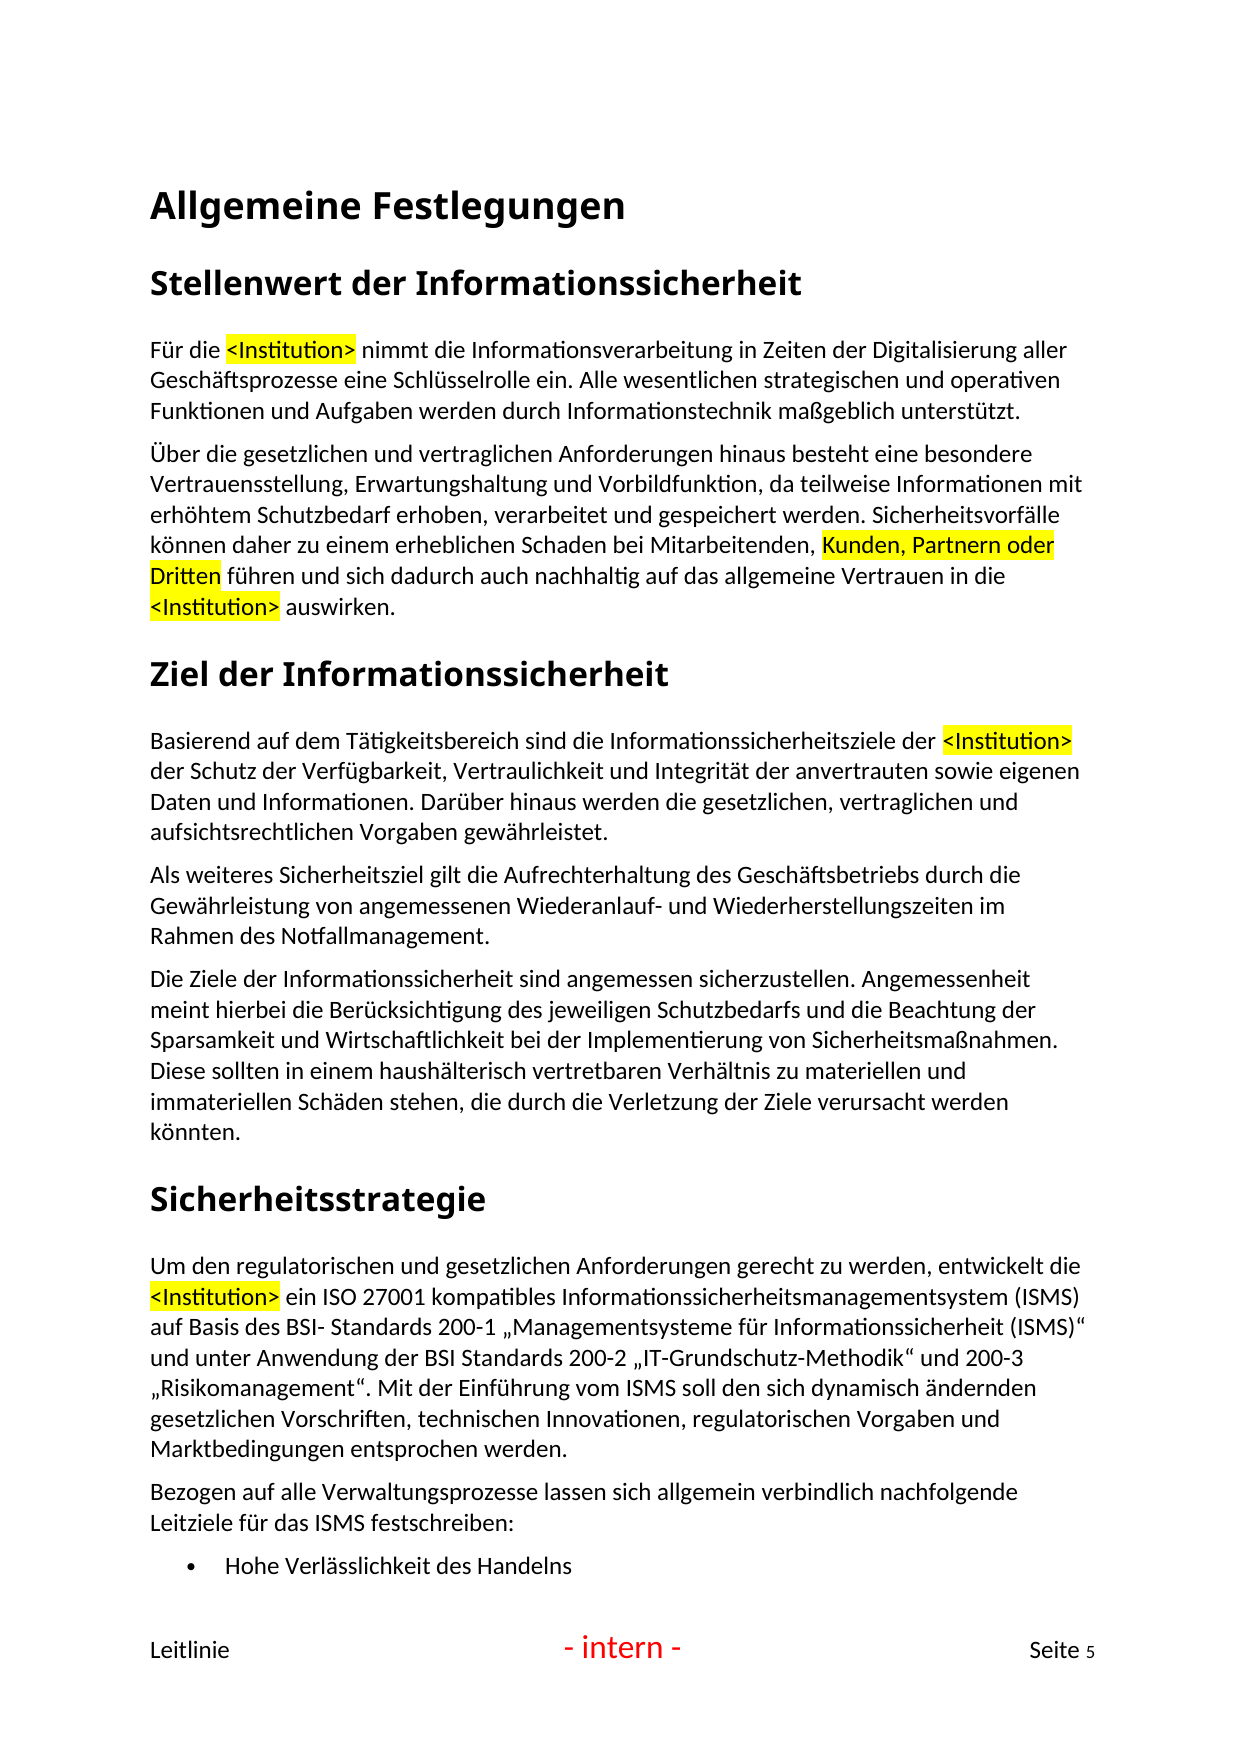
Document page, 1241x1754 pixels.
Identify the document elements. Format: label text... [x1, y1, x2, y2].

subtitle Sicherheitsstrategie [150, 1176, 1090, 1221]
text Basierend auf dem Tätigkeitsbereich sind die Informationssicherheitsziele der <Institution> der Schutz der Verfügbarkeit, Vertraulichkeit und Integrität der anvertrauten sowie eigenen Daten und Informationen. Darüber hinaus werden die gesetzlichen, vertraglichen und aufsichtsrechtlichen Vorgaben gewährleistet. [150, 725, 1090, 847]
text Für die <Institution> nimmt die Informationsverarbeitung in Zeiten der Digitalisierung aller Geschäftsprozesse eine Schlüsselrolle ein. Alle wesentlichen strategischen und operativen Funktionen und Aufgaben werden durch Informationstechnik maßgeblich unterstützt. [150, 334, 1090, 426]
text Die Ziele der Informationssicherheit sind angemessen sicherzustellen. Angemessenheit meint hierbei die Berücksichtigung des jeweiligen Schutzbedarfs und die Beachtung der Sparsamkeit und Wirtschaftlichkeit bei der Implementierung von Sicherheitsmaßnahmen. Diese sollten in einem haushälterisch vertretbaren Verhältnis zu materiellen und immateriellen Schäden stehen, die durch die Verletzung der Ziele verursacht werden könnten. [150, 963, 1090, 1147]
subtitle Stellenwert der Informationssicherheit [150, 259, 1090, 305]
text Um den regulatorischen und gesetzlichen Anforderungen gerecht zu werden, entwickelt die <Institution> ein ISO 27001 kompatibles Informationssicherheitsmanagementsystem (ISMS) auf Basis des BSI- Standards 200-1 „Managementsysteme für Informationssicherheit (ISMS)“ und unter Anwendung der BSI Standards 200-2 „IT-Grundschutz-Methodik“ und 200-3 „Risikomanagement“. Mit der Einführung vom ISMS soll den sich dynamisch ändernden gesetzlichen Vorschriften, technischen Innovationen, regulatorischen Vorgaben und Marktbedingungen entsprochen werden. [150, 1250, 1090, 1464]
text Bezogen auf alle Verwaltungsprozesse lassen sich allgemein verbindlich nachfolgende Leitziele für das ISMS festschreiben: [150, 1477, 1090, 1538]
subtitle Allgemeine Festlegungen [150, 179, 1090, 230]
subtitle Ziel der Informationssicherheit [150, 650, 1090, 696]
list Hohe Verlässlichkeit des Handelns [187, 1550, 1090, 1581]
text Über die gesetzlichen und vertraglichen Anforderungen hinaus besteht eine besondere Vertrauensstellung, Erwartungshaltung und Vorbildfunktion, da teilweise Informationen mit erhöhtem Schutzbedarf erhoben, verarbeitet und gespeichert werden. Sicherheitsvorfälle können daher zu einem erheblichen Schaden bei Mitarbeitenden, Kunden, Partnern oder Dritten führen und sich dadurch auch nachhaltig auf das allgemeine Vertrauen in die <Institution> auswirken. [150, 438, 1090, 621]
text Als weiteres Sicherheitsziel gilt die Aufrechterhaltung des Geschäftsbetriebs durch die Gewährleistung von angemessenen Wiederanlauf- und Wiederherstellungszeiten im Rahmen des Notfallmanagement. [150, 859, 1090, 951]
